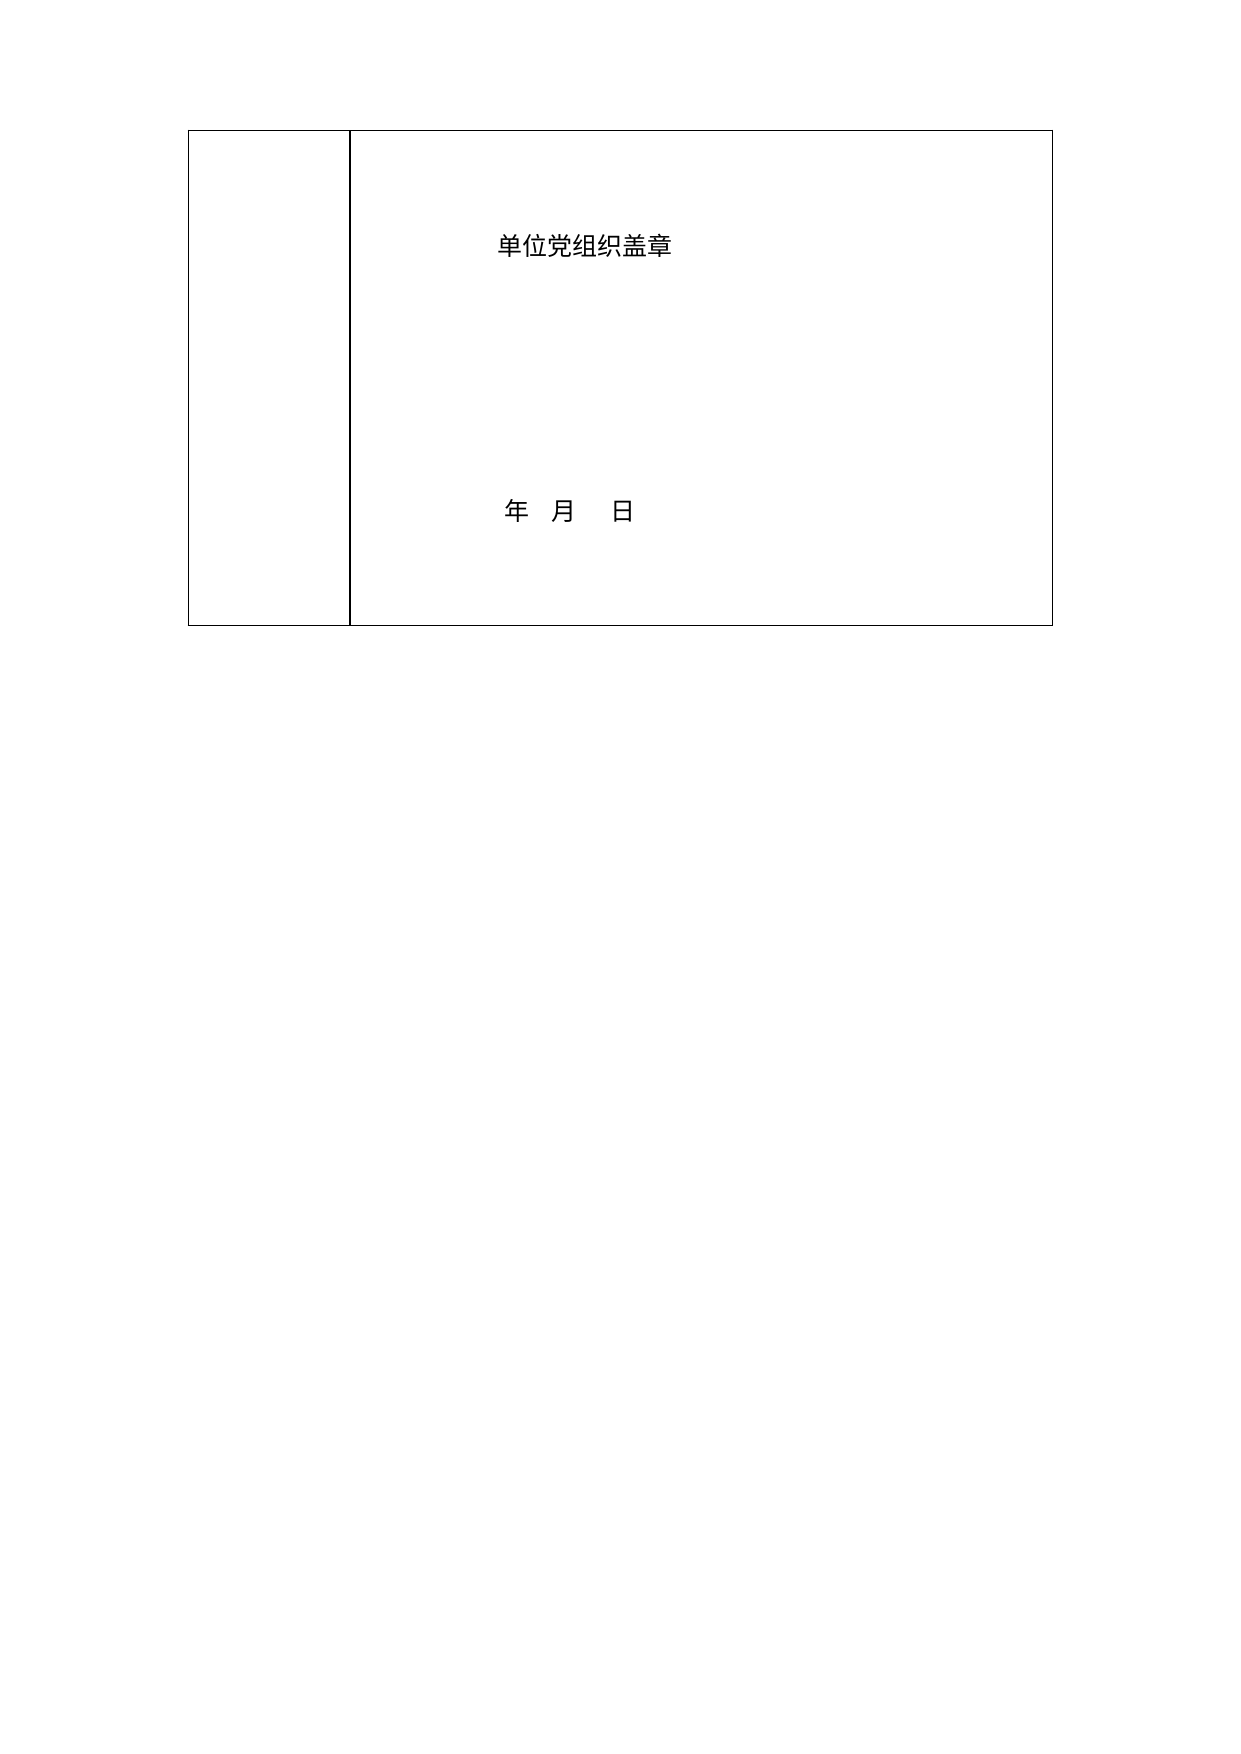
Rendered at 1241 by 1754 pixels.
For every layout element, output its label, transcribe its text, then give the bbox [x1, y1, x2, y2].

table_header 单位党组织盖章 年 月 日 [351, 131, 1052, 625]
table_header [189, 131, 349, 625]
